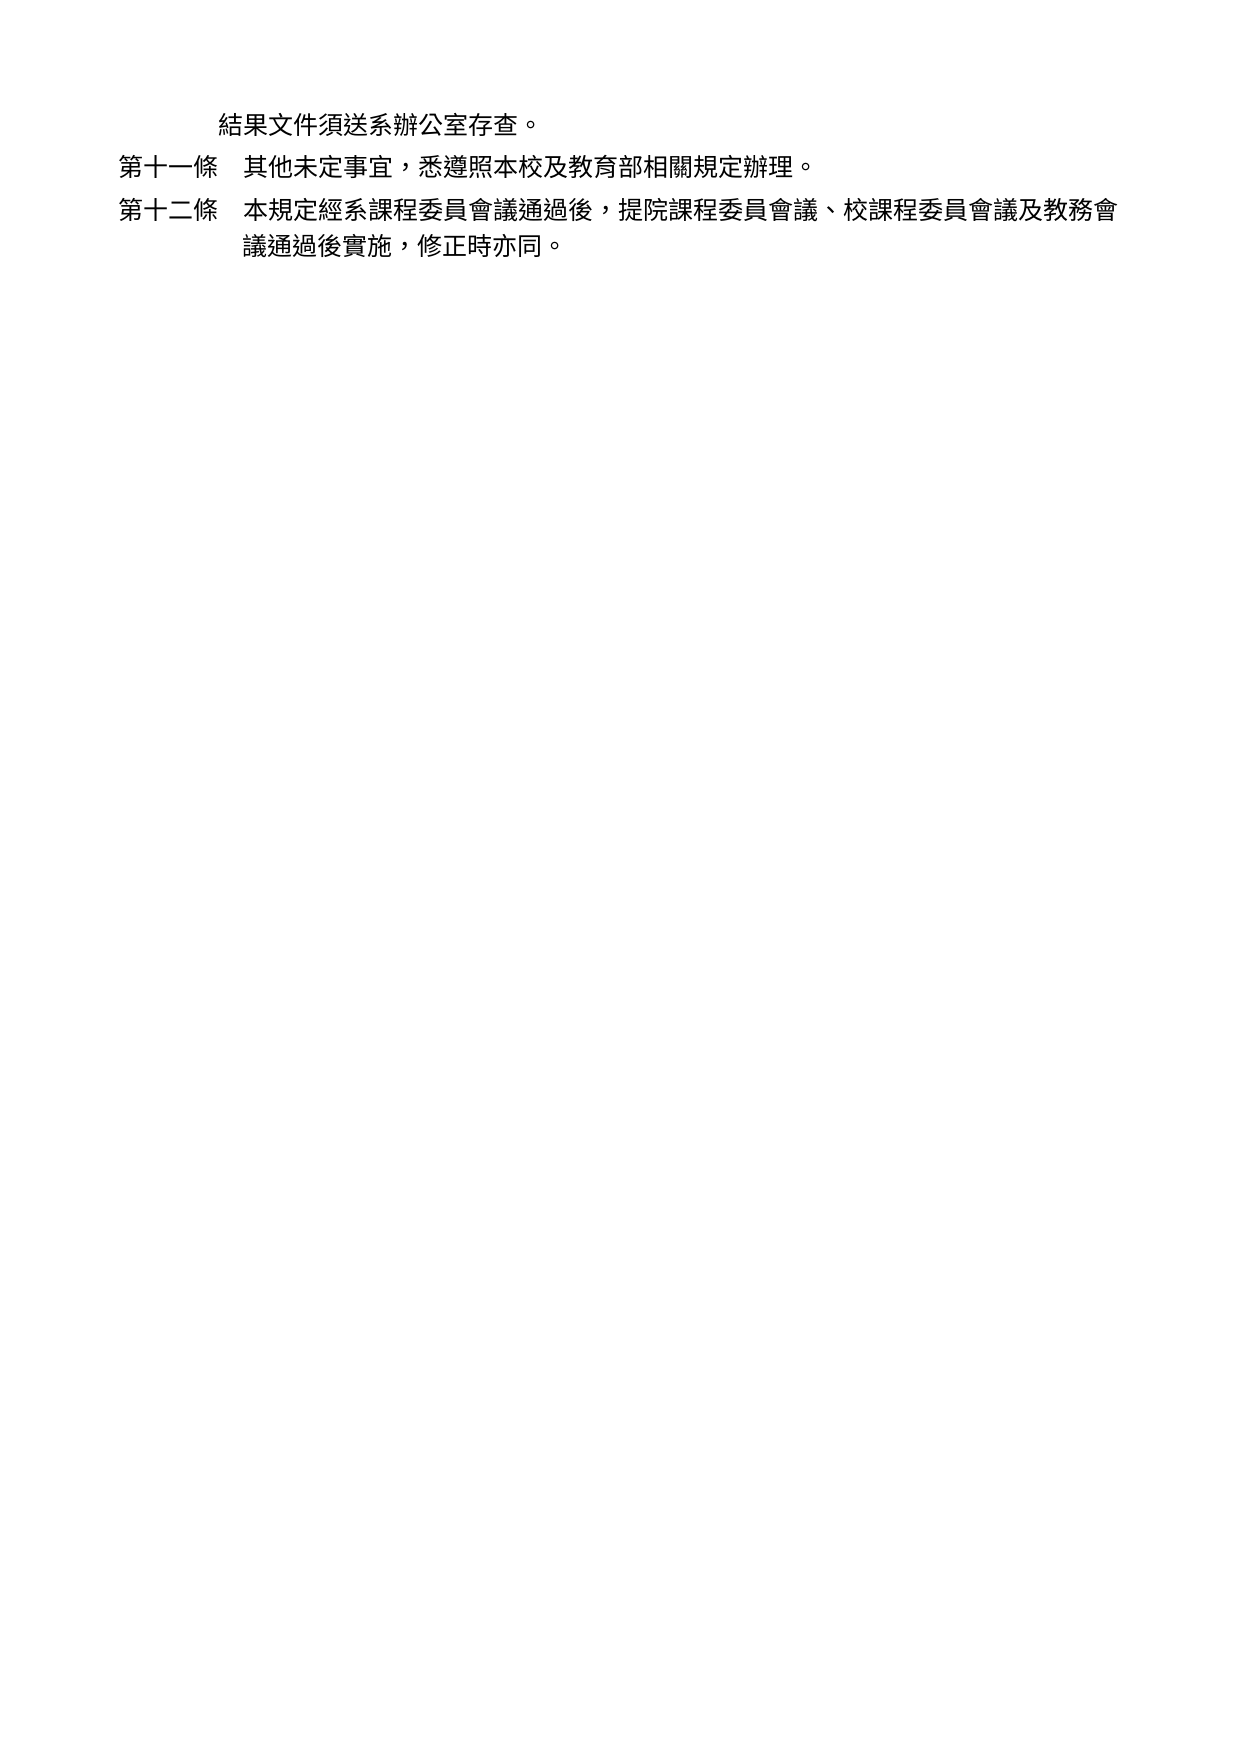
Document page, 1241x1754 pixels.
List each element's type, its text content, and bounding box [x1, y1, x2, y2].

text 第十二條 本規定經系課程委員會議通過後，提院課程委員會議、校課程委員會議及教務會議通過後實施，修正時亦同。 [118, 190, 1122, 263]
text 第十一條 其他未定事宜，悉遵照本校及教育部相關規定辦理。 [118, 148, 1122, 184]
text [118, 105, 1122, 141]
